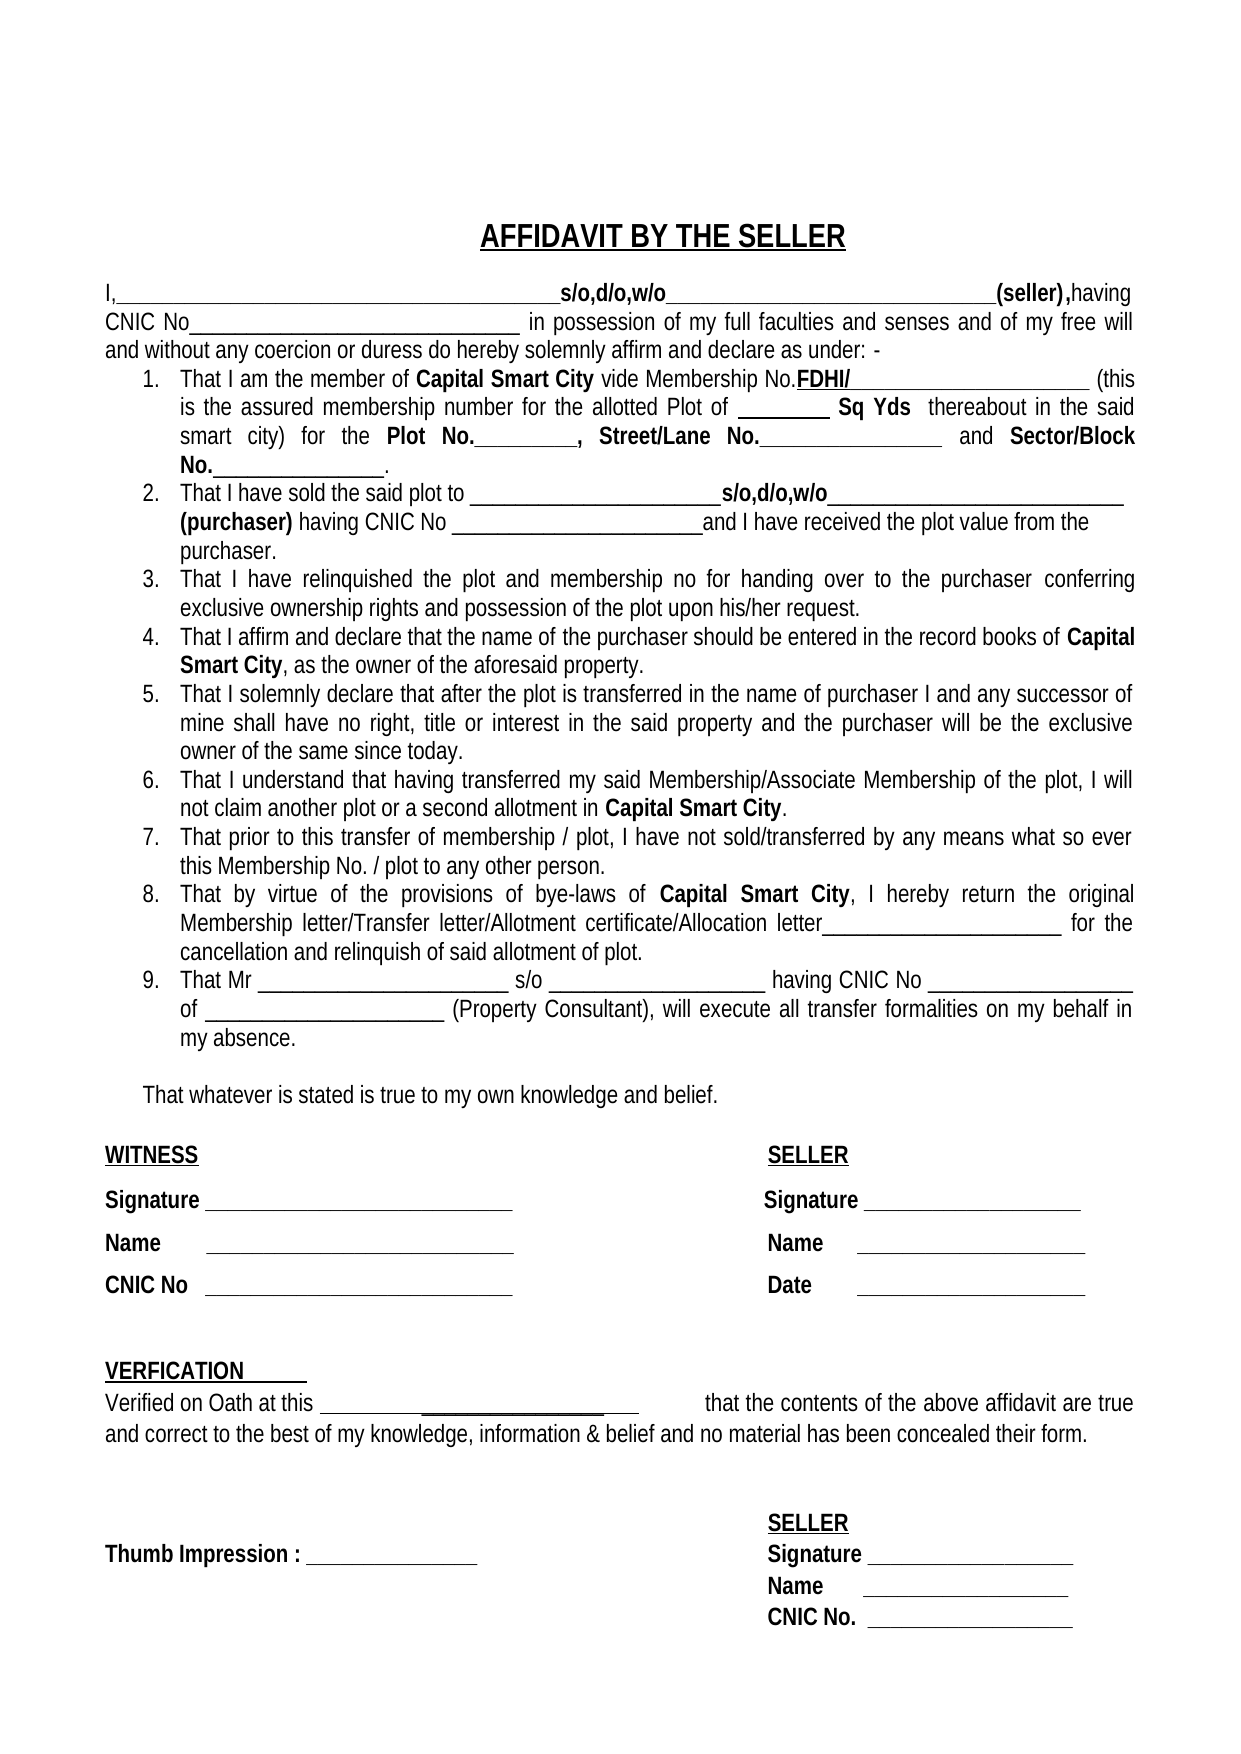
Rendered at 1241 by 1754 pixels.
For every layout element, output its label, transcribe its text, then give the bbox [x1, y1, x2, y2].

list That Mr ______________________ s/o ___________________ having CNIC No __________________ of _____________________ (Property Consultant), will execute all transfer formalities on my behalf in my absence. [142, 965, 1135, 1051]
list That by virtue of the provisions of bye-laws of Capital Smart City, I hereby return the original Membership letter/Transfer letter/Allotment certificate/Allocation letter_____________________ for the cancellation and relinquish of said allotment of plot. [142, 879, 1135, 965]
list That I am the member of Capital Smart City vide Membership No.FDHI/_____________________ (this is the assured membership number for the allotted Plot of ________ Sq Yds thereabout in the said smart city) for the Plot No._________, Street/Lane No.________________ and Sector/Block No._______________. [142, 364, 1135, 478]
text AFFIDAVIT BY THE SELLER [405, 221, 1135, 253]
text That whatever is stated is true to my own knowledge and belief. [142, 1080, 1135, 1108]
text Thumb Impression : _______________ Signature __________________ [105, 1539, 1135, 1568]
text I,_______________________________________s/o,d/o,w/o_____________________________(seller),having CNIC No_____________________________ in possession of my full faculties and senses and of my free will and without any coercion or duress do hereby solemnly affirm and declare as under: - [105, 278, 1135, 364]
text Verified on Oath at this ________________ that the contents of the above affidavit are true and correct to the best of my knowledge, information & belief and no material has been concealed their form. [105, 1388, 1135, 1448]
text Signature ___________________________ Signature ___________________ [105, 1184, 1135, 1213]
list That I have sold the said plot to ______________________s/o,d/o,w/o__________________________ (purchaser) having CNIC No ______________________and I have received the plot value from the purchaser. [142, 478, 1135, 564]
list That I understand that having transferred my said Membership/Associate Membership of the plot, I will not claim another plot or a second allotment in Capital Smart City. [142, 765, 1135, 822]
list That I have relinquished the plot and membership no for handing over to the purchaser conferring exclusive ownership rights and possession of the plot upon his/her request. [142, 564, 1135, 622]
list That prior to this transfer of membership / plot, I have not sold/transferred by any means what so ever this Membership No. / plot to any other person. [142, 822, 1135, 879]
text SELLER [105, 1508, 1135, 1537]
list That I affirm and declare that the name of the purchaser should be entered in the record books of Capital Smart City, as the owner of the aforesaid property. [142, 622, 1135, 679]
text Name __________________ CNIC No. __________________ [105, 1571, 1135, 1631]
text WITNESS SELLER [105, 1140, 1135, 1169]
text VERFICATION [105, 1356, 1135, 1385]
list That I solemnly declare that after the plot is transferred in the name of purchaser I and any successor of mine shall have no right, title or interest in the said property and the purchaser will be the exclusive owner of the same since today. [142, 679, 1135, 765]
text CNIC No ___________________________ Date ____________________ [105, 1270, 1135, 1342]
text Name ___________________________ Name ____________________ [105, 1227, 1135, 1256]
